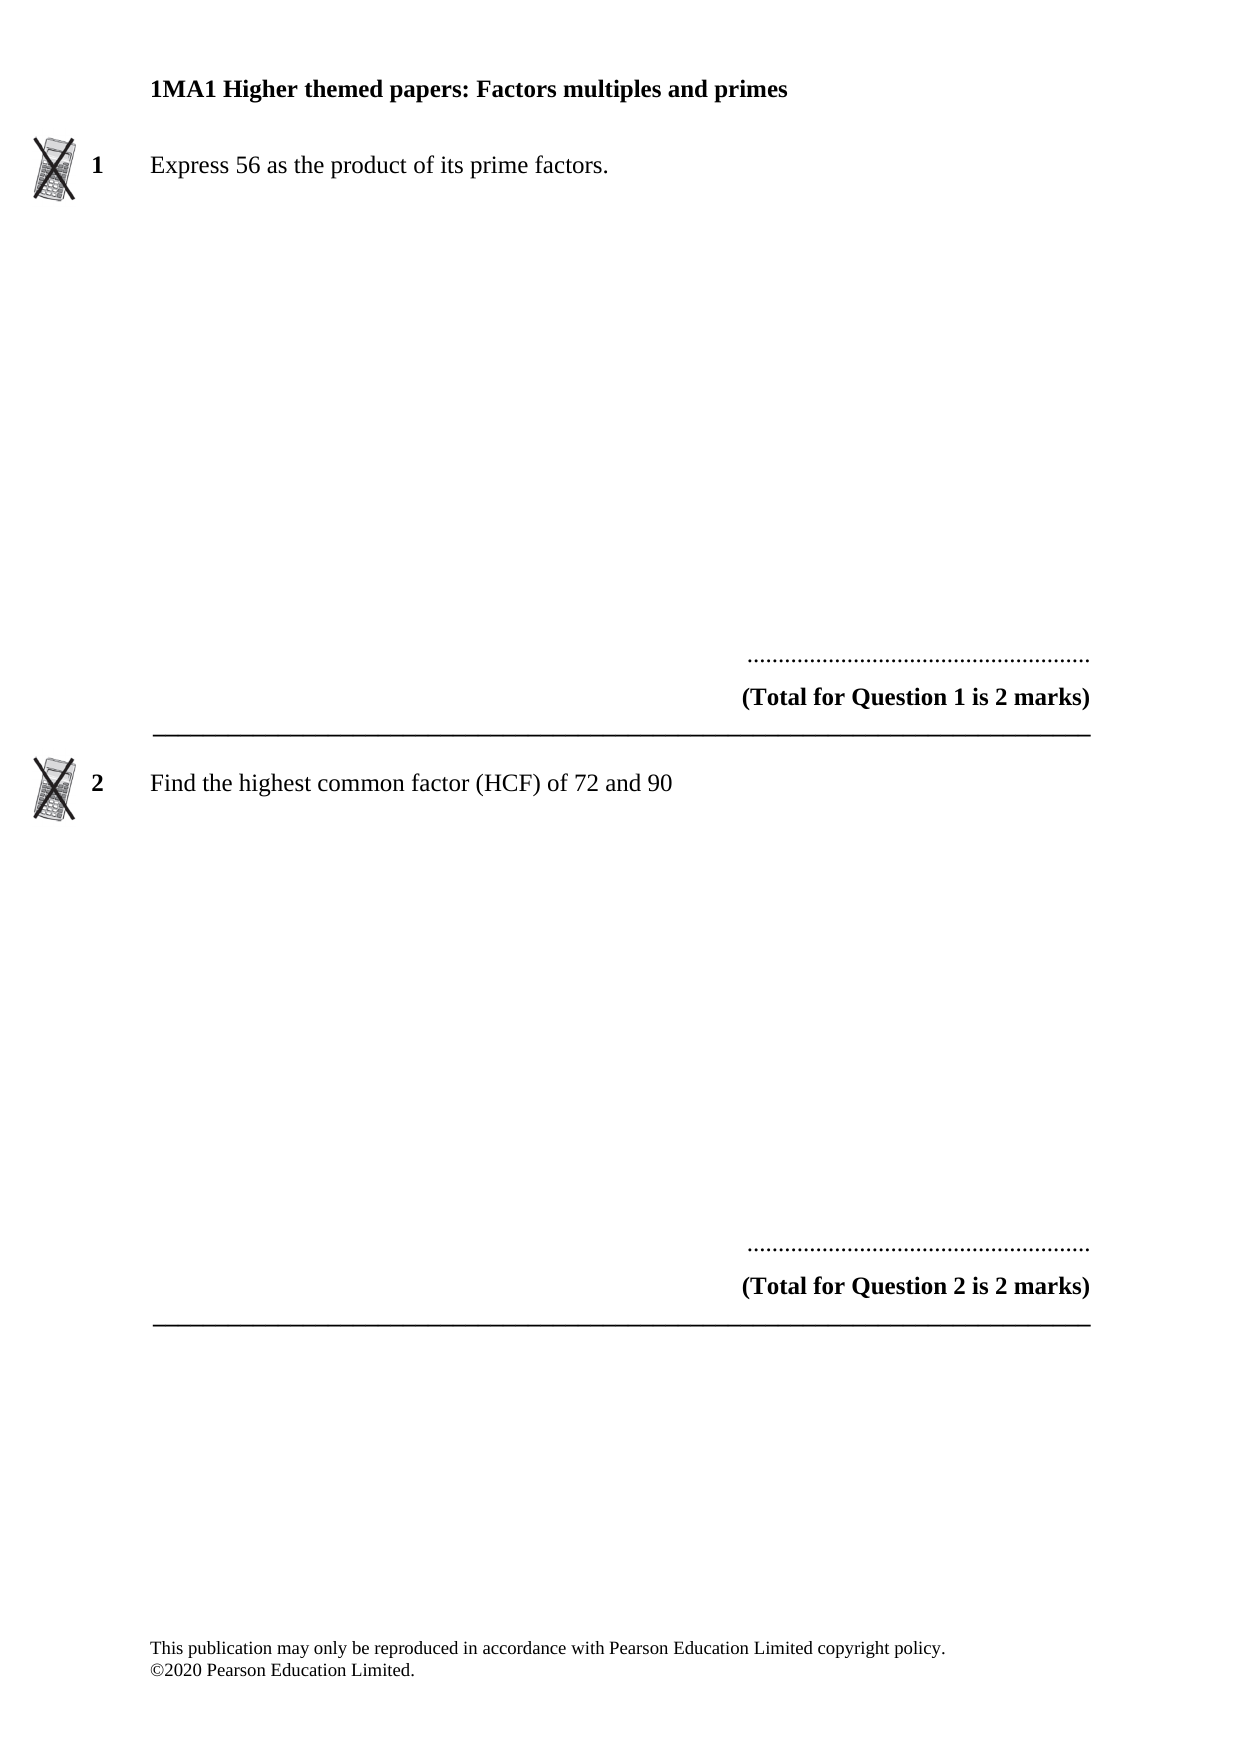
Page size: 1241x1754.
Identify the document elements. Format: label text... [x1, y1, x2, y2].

text ___________________________________________________________________________ [150, 1300, 1090, 1329]
text ___________________________________________________________________________ [150, 711, 1090, 739]
text 2 Find the highest common factor (HCF) of 72 and 90 [91, 768, 1090, 797]
text (Total for Question 2 is 2 marks) [150, 1271, 1090, 1300]
text (Total for Question 1 is 2 marks) [150, 682, 1090, 711]
text 1 Express 56 as the product of its prime factors. [91, 150, 1090, 179]
text ....................................................... [150, 639, 1090, 667]
text ....................................................... [150, 1228, 1090, 1257]
